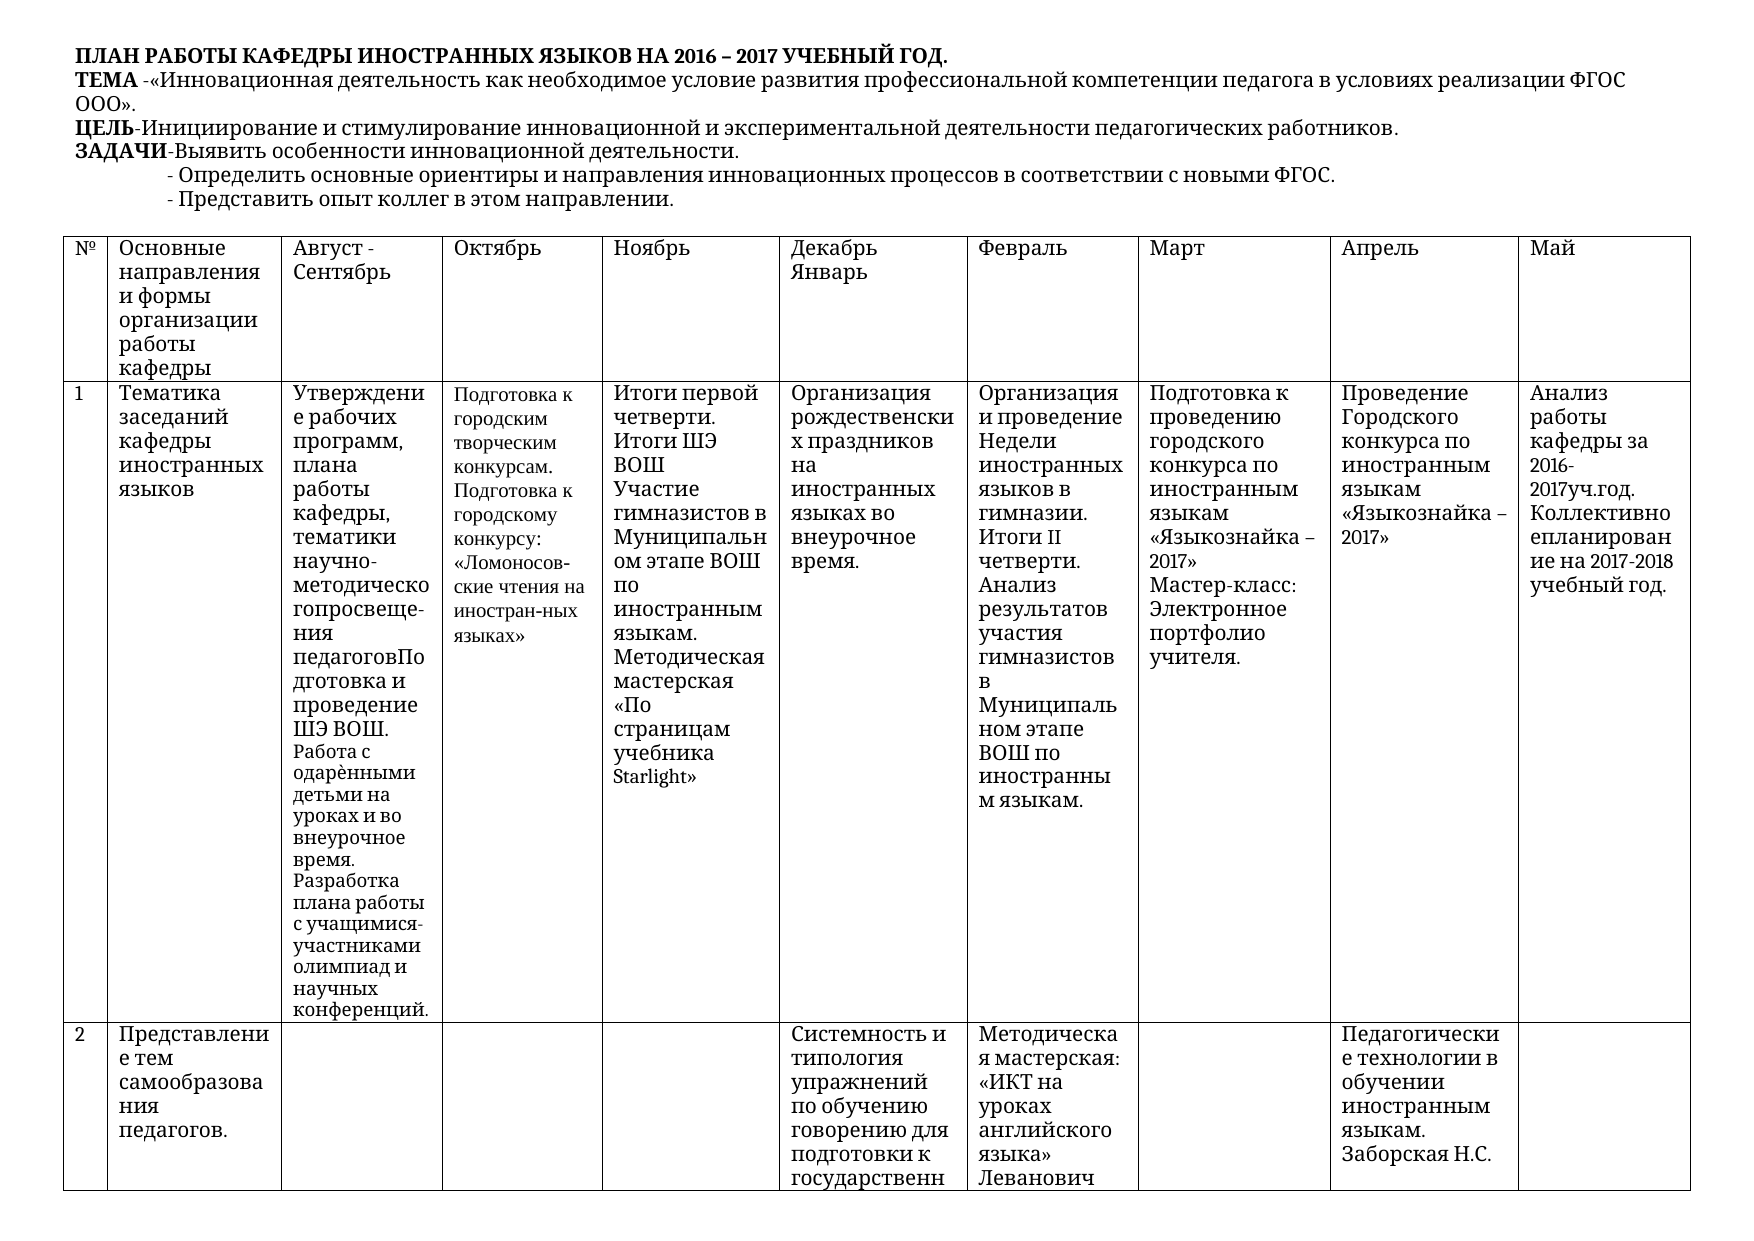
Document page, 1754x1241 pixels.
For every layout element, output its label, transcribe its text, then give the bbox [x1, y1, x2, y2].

text - Представить опыт коллег в этом направлении. [75, 188, 1679, 212]
table_cell Подготовка к городским творческим конкурсам. Подготовка к городскому конкурсу: «Ломоносов-ские чтения на иностран-ных языках» [443, 382, 602, 1022]
table_cell [282, 1023, 442, 1190]
table_header Апрель [1331, 237, 1518, 381]
table_cell [1519, 1023, 1690, 1190]
table_cell Организация и проведение Недели иностранных языков в гимназии. Итоги II четверти. Анализ результатов участия гимназистов в Муниципальном этапе ВОШ по иностранным языкам. [968, 382, 1138, 1022]
table_cell Организация рождественских праздников на иностранных языках во внеурочное время. [780, 382, 967, 1022]
text План работы кафедры иностранных языков на 2016 – 2017 учебный год. [75, 44, 1679, 68]
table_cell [780, 1023, 967, 1190]
table_cell Подготовка к проведению городского конкурса по иностранным языкам «Языкознайка – 2017» Мастер-класс: Электронное портфолио учителя. [1139, 382, 1330, 1022]
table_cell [1331, 1023, 1518, 1190]
table_cell [1139, 1023, 1330, 1190]
table_header Декабрь Январь [780, 237, 967, 381]
table_header Август - Сентябрь [282, 237, 442, 381]
table_cell Проведение Городского конкурса по иностранным языкам «Языкознайка – 2017» [1331, 382, 1518, 1022]
text Задачи-Выявить особенности инновационной деятельности. [75, 140, 1679, 164]
table_header Ноябрь [603, 237, 779, 381]
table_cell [968, 1023, 1138, 1190]
table_header Февраль [968, 237, 1138, 381]
table_cell 2 [64, 1023, 107, 1190]
table_header Май [1519, 237, 1690, 381]
table_cell [603, 1023, 779, 1190]
table_cell Утверждение рабочих программ, плана работы кафедры, тематики научно-методическо гопросвеще-ния педагоговПодготовка и проведение ШЭ ВОШ. Работа с одарѐнными детьми на уроках и во внеурочное время. Разработка плана работы с учащимися-участниками олимпиад и научных конференций. [282, 382, 442, 1022]
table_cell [108, 1023, 281, 1190]
table_header № [64, 237, 107, 381]
text Цель-Инициирование и стимулирование инновационной и экспериментальной деятельности педагогических работников. [75, 116, 1679, 140]
text - Определить основные ориентиры и направления инновационных процессов в соответствии с новыми ФГОС. [75, 164, 1679, 188]
text Тема -«Инновационная деятельность как необходимое условие развития профессиональной компетенции педагога в условиях реализации ФГОС ООО». [75, 68, 1679, 116]
table_cell Итоги первой четверти. Итоги ШЭ ВОШ Участие гимназистов в Муниципальном этапе ВОШ по иностранным языкам. Методическая мастерская «По страницам учебника Starlight» [603, 382, 779, 1022]
table_cell Анализ работы кафедры за 2016-2017уч.год. Коллективноепланирование на 2017-2018 учебный год. [1519, 382, 1690, 1022]
table_cell [443, 1023, 602, 1190]
table_cell Тематика заседаний кафедры иностранных языков [108, 382, 281, 1022]
table_header Октябрь [443, 237, 602, 381]
table_cell 1 [64, 382, 107, 1022]
table_header Основные направления и формы организации работы кафедры [108, 237, 281, 381]
table_header Март [1139, 237, 1330, 381]
